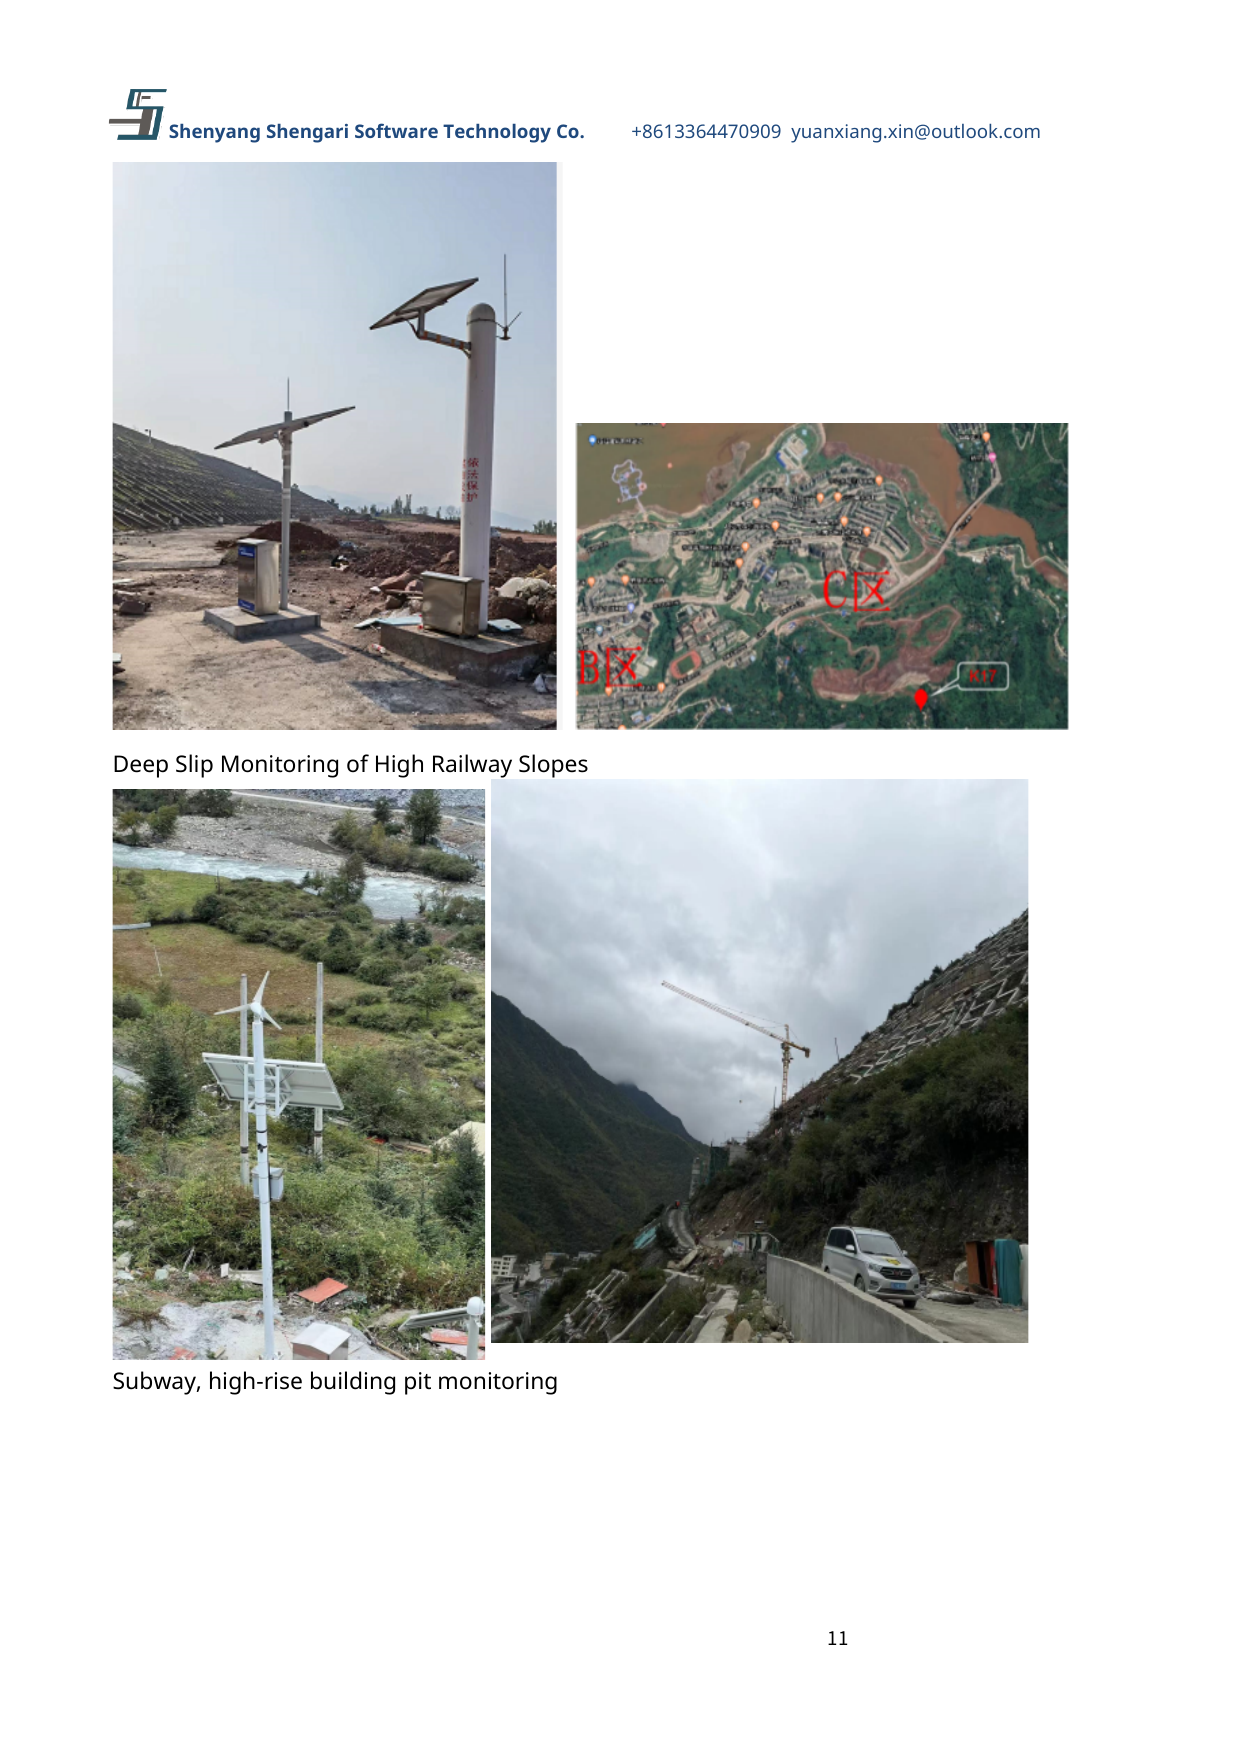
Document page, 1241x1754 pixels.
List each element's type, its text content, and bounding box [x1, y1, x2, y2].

picture [112, 789, 486, 1360]
list Subway, high-rise building pit monitoring [112, 1364, 1128, 1397]
picture [568, 423, 1069, 730]
list Deep Slip Monitoring of High Railway Slopes [112, 747, 1128, 779]
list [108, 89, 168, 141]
picture [112, 162, 563, 730]
picture [491, 779, 1029, 1343]
